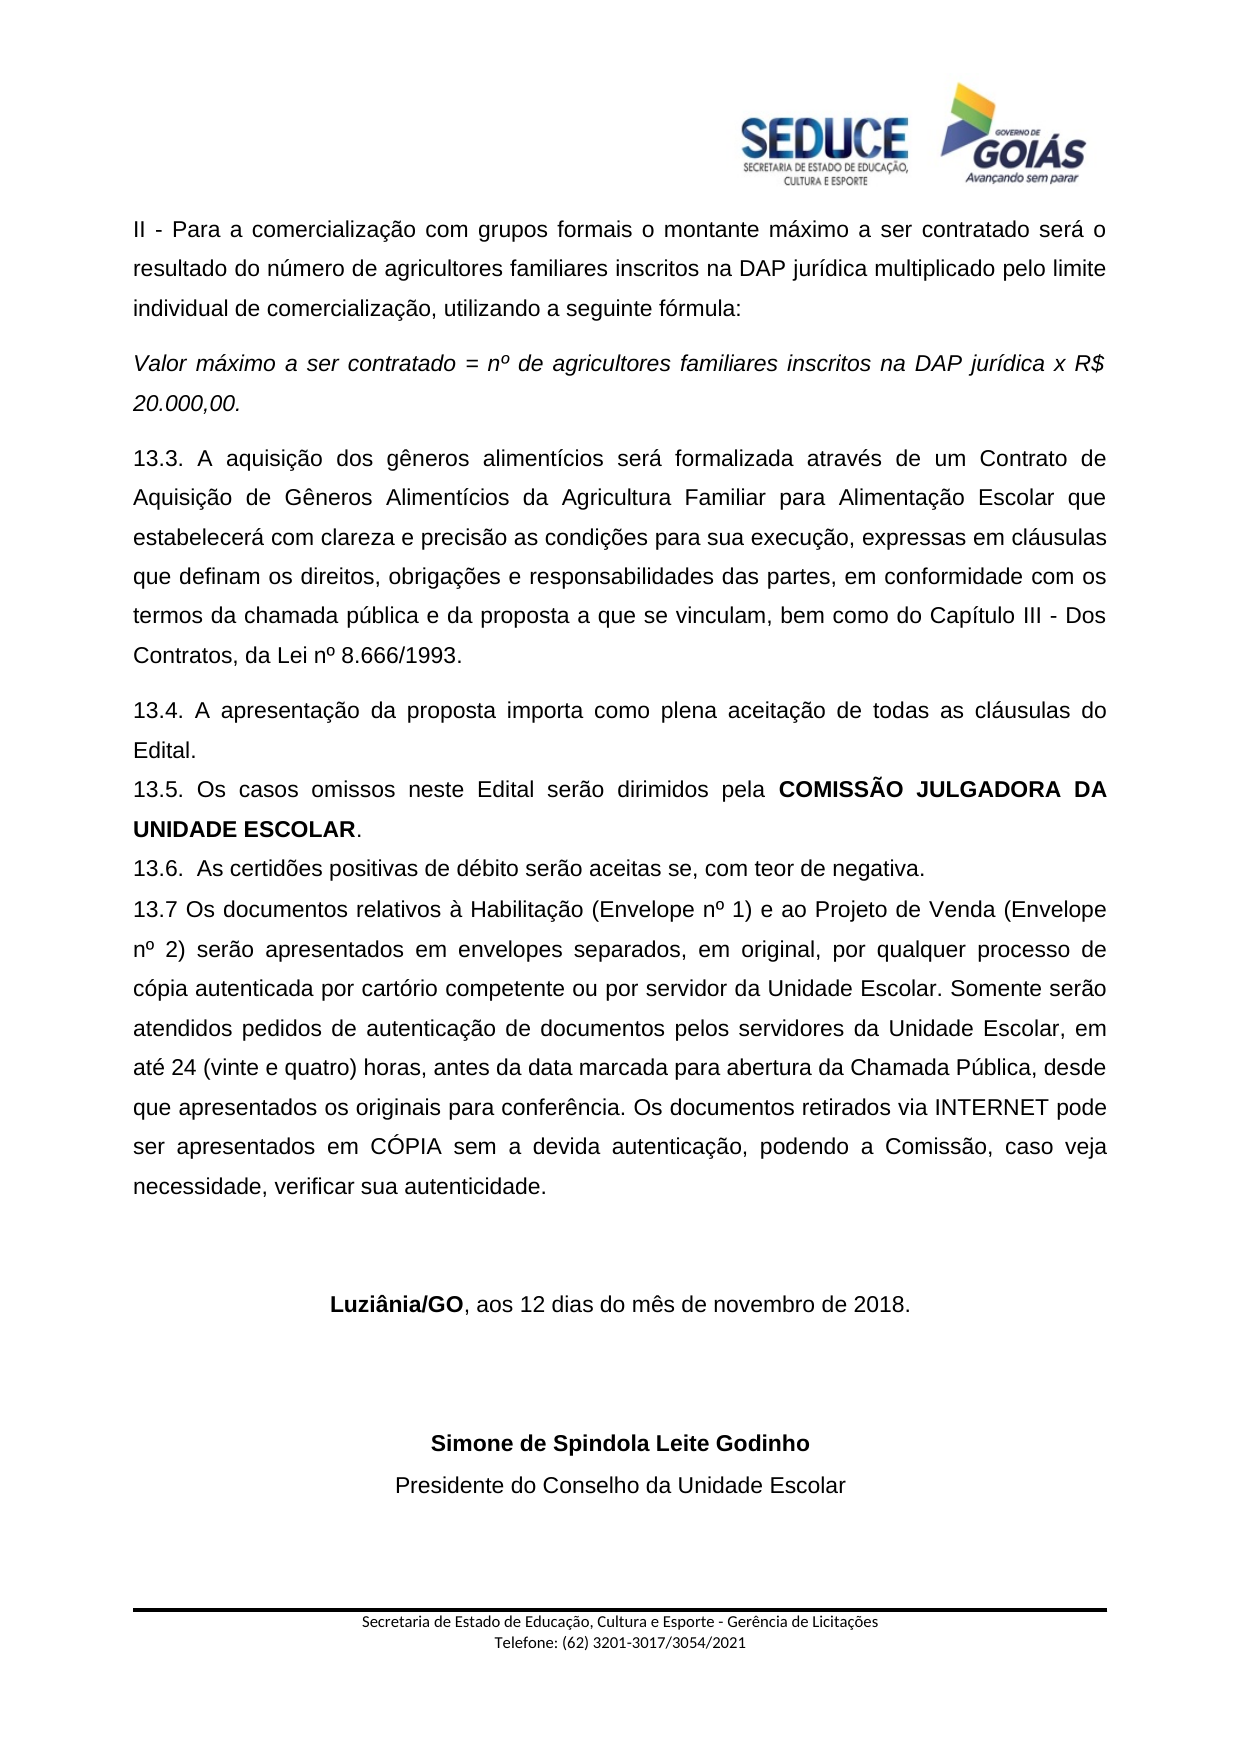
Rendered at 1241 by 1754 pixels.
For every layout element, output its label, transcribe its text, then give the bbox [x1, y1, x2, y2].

text 13.7 Os documentos relativos à Habilitação (Envelope nº 1) e ao Projeto de Venda (Envelope nº 2) serão apresentados em envelopes separados, em original, por qualquer processo de cópia autenticada por cartório competente ou por servidor da Unidade Escolar. Somente serão atendidos pedidos de autenticação de documentos pelos servidores da Unidade Escolar, em até 24 (vinte e quatro) horas, antes da data marcada para abertura da Chamada Pública, desde que apresentados os originais para conferência. Os documentos retirados via INTERNET pode ser apresentados em CÓPIA sem a devida autenticação, podendo a Comissão, caso veja necessidade, verificar sua autenticidade. [133, 896, 1107, 1199]
text Valor máximo a ser contratado = nº de agricultores familiares inscritos na DAP jurídica x R$ 20.000,00. [133, 350, 1107, 416]
text Luziânia/GO, aos 12 dias do mês de novembro de 2018. [133, 1291, 1107, 1317]
text II - Para a comercialização com grupos formais o montante máximo a ser contratado será o resultado do número de agricultores familiares inscritos na DAP jurídica multiplicado pelo limite individual de comercialização, utilizando a seguinte fórmula: [133, 216, 1107, 321]
text 13.6. As certidões positivas de débito serão aceitas se, com teor de negativa. [133, 855, 1107, 881]
text 13.4. A apresentação da proposta importa como plena aceitação de todas as cláusulas do Edital. [133, 697, 1107, 763]
text 13.5. Os casos omissos neste Edital serão dirimidos pela COMISSÃO JULGADORA DA UNIDADE ESCOLAR. [133, 776, 1107, 842]
picture [726, 73, 1108, 216]
text Presidente do Conselho da Unidade Escolar [133, 1472, 1107, 1498]
text Simone de Spindola Leite Godinho [133, 1430, 1107, 1457]
text 13.3. A aquisição dos gêneros alimentícios será formalizada através de um Contrato de Aquisição de Gêneros Alimentícios da Agricultura Familiar para Alimentação Escolar que estabelecerá com clareza e precisão as condições para sua execução, expressas em cláusulas que definam os direitos, obrigações e responsabilidades das partes, em conformidade com os termos da chamada pública e da proposta a que se vinculam, bem como do Capítulo III - Dos Contratos, da Lei nº 8.666/1993. [133, 444, 1107, 668]
